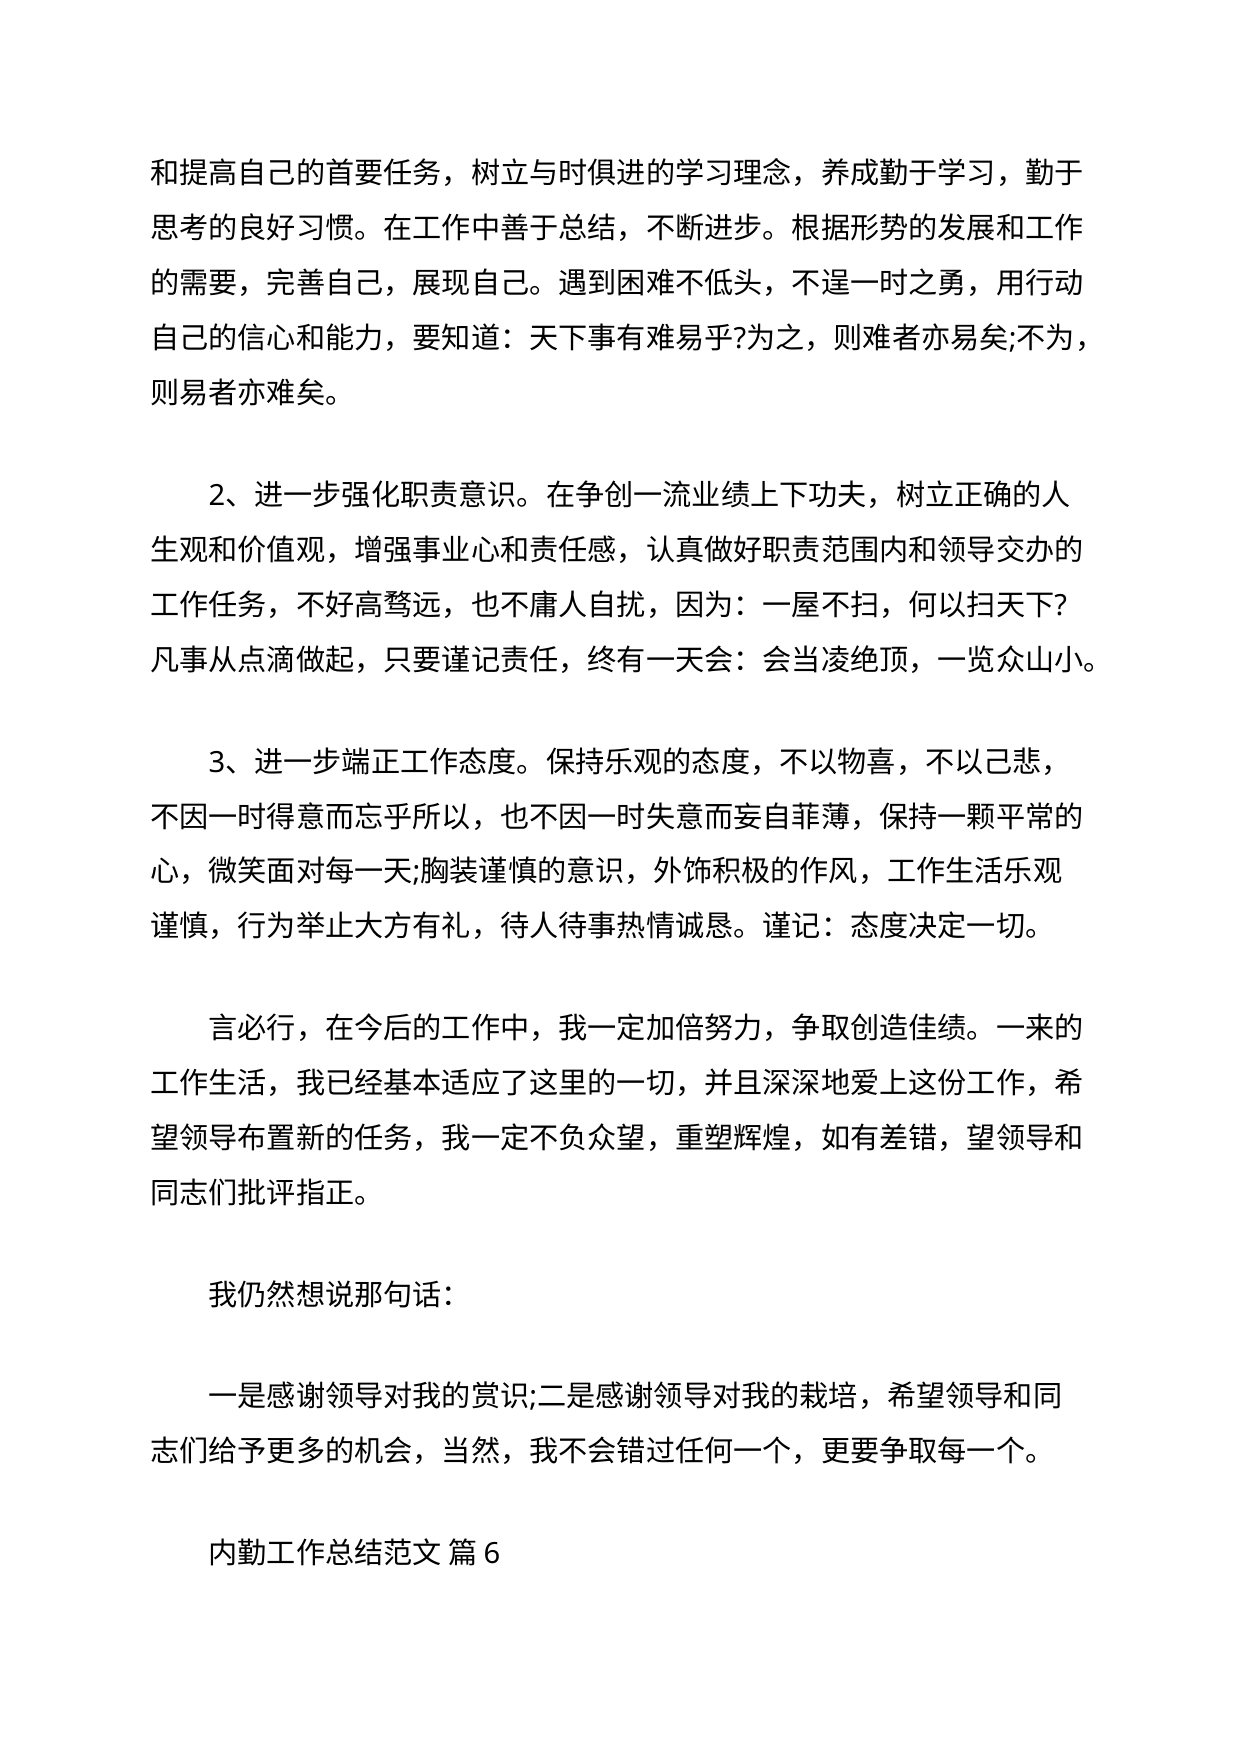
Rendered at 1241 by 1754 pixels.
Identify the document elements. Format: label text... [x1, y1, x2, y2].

text 3、进一步端正工作态度。保持乐观的态度，不以物喜，不以己悲，不因一时得意而忘乎所以，也不因一时失意而妄自菲薄，保持一颗平常的心，微笑面对每一天;胸装谨慎的意识，外饰积极的作风，工作生活乐观谨慎，行为举止大方有礼，待人待事热情诚恳。谨记：态度决定一切。 [150, 738, 1090, 945]
text 我仍然想说那句话： [150, 1271, 1090, 1313]
text 一是感谢领导对我的赏识;二是感谢领导对我的栽培，希望领导和同志们给予更多的机会，当然，我不会错过任何一个，更要争取每一个。 [150, 1373, 1090, 1470]
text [150, 150, 1090, 412]
text 言必行，在今后的工作中，我一定加倍努力，争取创造佳绩。一来的工作生活，我已经基本适应了这里的一切，并且深深地爱上这份工作，希望领导布置新的任务，我一定不负众望，重塑辉煌，如有差错，望领导和同志们批评指正。 [150, 1005, 1090, 1212]
text 内勤工作总结范文 篇6 [150, 1530, 1090, 1572]
text 2、进一步强化职责意识。在争创一流业绩上下功夫，树立正确的人生观和价值观，增强事业心和责任感，认真做好职责范围内和领导交办的工作任务，不好高骛远，也不庸人自扰，因为：一屋不扫，何以扫天下?凡事从点滴做起，只要谨记责任，终有一天会：会当凌绝顶，一览众山小。 [150, 471, 1090, 679]
